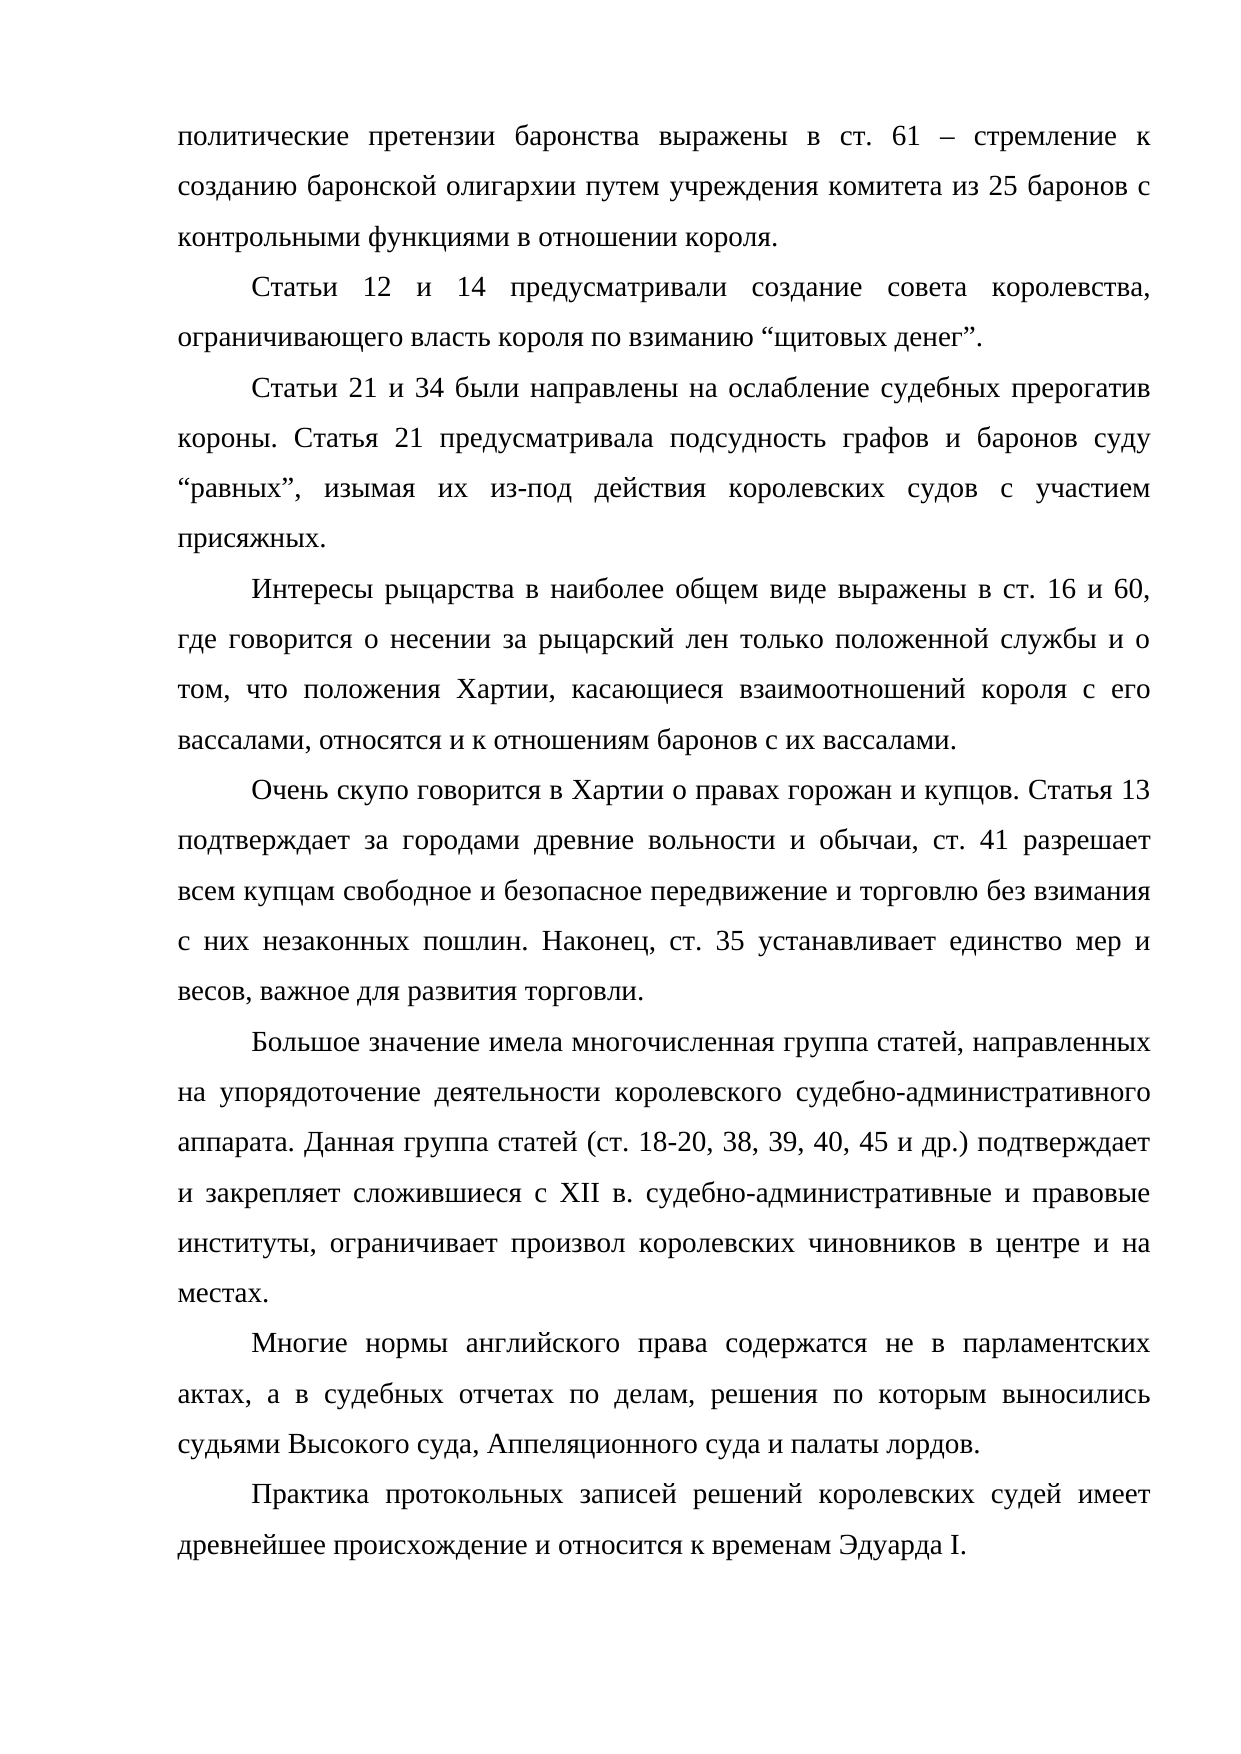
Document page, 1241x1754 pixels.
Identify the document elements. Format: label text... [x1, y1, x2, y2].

text Интересы рыцарства в наиболее общем виде выражены в ст. 16 и 60, где говорится о несении за рыцарский лен только положенной службы и о том, что положения Хартии, касающиеся взаимоотношений короля с его вассалами, относятся и к отношениям баронов с их вассалами. [177, 571, 1152, 755]
text Большое значение имела многочисленная группа статей, направленных на упорядоточение деятельности королевского судебно-административного аппарата. Данная группа статей (ст. 18-20, 38, 39, 40, 45 и др.) подтверждает и закрепляет сложившиеся с XII в. судебно-административные и правовые институты, ограничивает произвол королевских чиновников в центре и на местах. [177, 1024, 1152, 1309]
text Многие нормы английского права содержатся не в парламентских актах, а в судебных отчетах по делам, решения по которым выносились судьями Высокого суда, Аппеляционного суда и палаты лордов. [177, 1326, 1152, 1460]
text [177, 118, 1152, 252]
text Очень скупо говорится в Хартии о правах горожан и купцов. Статья 13 подтверждает за городами древние вольности и обычаи, ст. 41 разрешает всем купцам свободное и безопасное передвижение и торговлю без взимания с них незаконных пошлин. Наконец, ст. 35 устанавливает единство мер и весов, важное для развития торговли. [177, 772, 1152, 1007]
text Статьи 21 и 34 были направлены на ослабление судебных прерогатив короны. Статья 21 предусматривала подсудность графов и баронов суду “равных”, изымая их из-под действия королевских судов с участием присяжных. [177, 370, 1152, 554]
text Практика протокольных записей решений королевских судей имеет древнейшее происхождение и относится к временам Эдуарда I. [177, 1477, 1152, 1560]
text Статьи 12 и 14 предусматривали создание совета королевства, ограничивающего власть короля по взиманию “щитовых денег”. [177, 269, 1152, 353]
